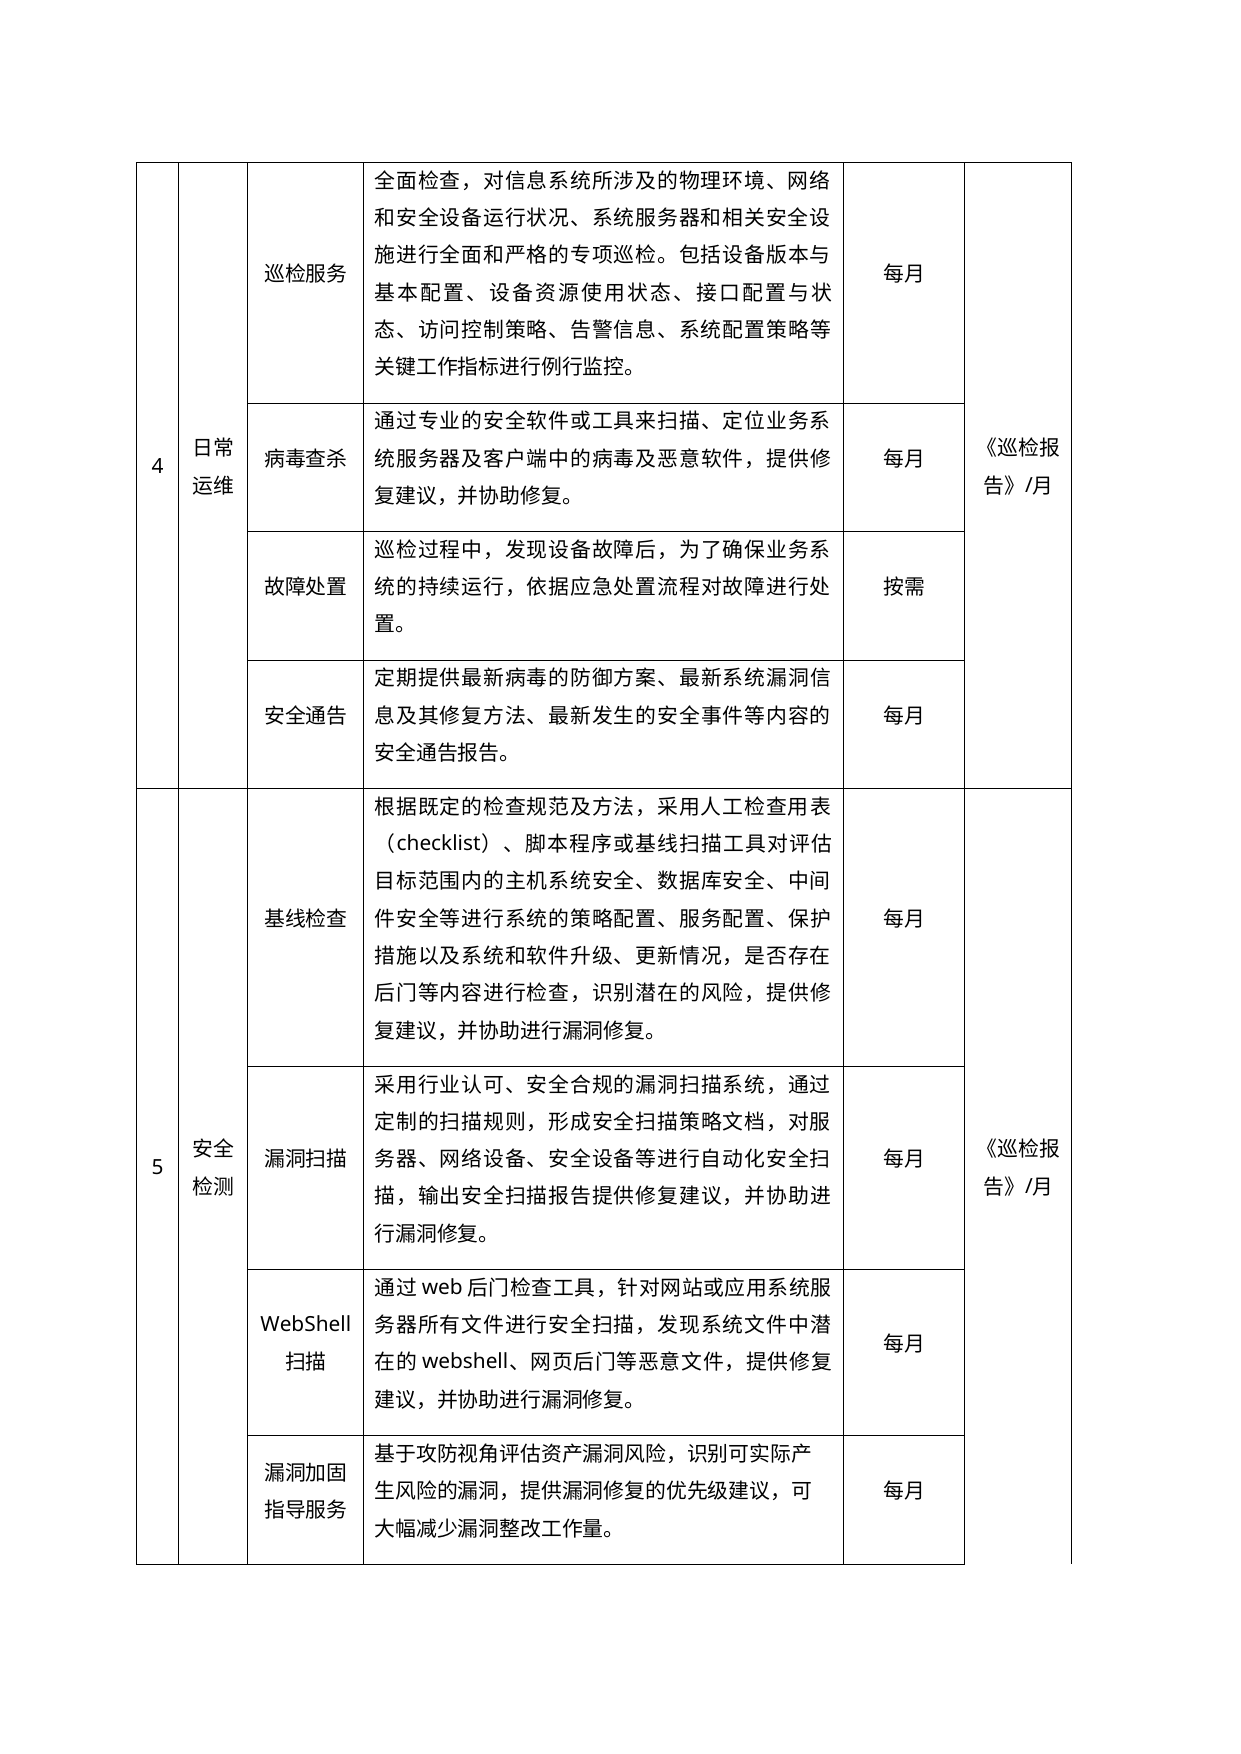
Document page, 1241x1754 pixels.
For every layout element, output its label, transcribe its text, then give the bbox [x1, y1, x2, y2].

table_cell 病毒查杀 [248, 404, 363, 531]
table_cell 漏洞加固指导服务 [248, 1436, 363, 1564]
table_cell 通过web后门检查工具，针对网站或应用系统服务器所有文件进行安全扫描，发现系统文件中潜在的webshell、网页后门等恶意文件，提供修复建议，并协助进行漏洞修复。 [364, 1270, 843, 1435]
table_cell 每月 [844, 789, 964, 1066]
table_cell 根据既定的检查规范及方法，采用人工检查用表（checklist）、脚本程序或基线扫描工具对评估目标范围内的主机系统安全、数据库安全、中间件安全等进行系统的策略配置、服务配置、保护措施以及系统和软件升级、更新情况，是否存在后门等内容进行检查，识别潜在的风险，提供修复建议，并协助进行漏洞修复。 [364, 789, 843, 1066]
table_cell 每月 [844, 163, 964, 402]
table_cell 每月 [844, 404, 964, 531]
table_cell 每月 [844, 1067, 964, 1269]
table_cell 安全通告 [248, 661, 363, 788]
table_cell 定期提供最新病毒的防御方案、最新系统漏洞信息及其修复方法、最新发生的安全事件等内容的安全通告报告。 [364, 661, 843, 788]
table_cell 故障处置 [248, 532, 363, 659]
table_cell 《巡检报告》/月 [965, 163, 1071, 788]
table_cell 全面检查，对信息系统所涉及的物理环境、网络和安全设备运行状况、系统服务器和相关安全设施进行全面和严格的专项巡检。包括设备版本与基本配置、设备资源使用状态、接口配置与状态、访问控制策略、告警信息、系统配置策略等关键工作指标进行例行监控。 [364, 163, 843, 402]
table_cell 安全检测 [179, 789, 247, 1564]
table_cell 基于攻防视角评估资产漏洞风险，识别可实际产生风险的漏洞，提供漏洞修复的优先级建议，可大幅减少漏洞整改工作量。 [364, 1436, 843, 1564]
table_cell 采用行业认可、安全合规的漏洞扫描系统，通过定制的扫描规则，形成安全扫描策略文档，对服务器、网络设备、安全设备等进行自动化安全扫描，输出安全扫描报告提供修复建议，并协助进行漏洞修复。 [364, 1067, 843, 1269]
table_cell 通过专业的安全软件或工具来扫描、定位业务系统服务器及客户端中的病毒及恶意软件，提供修复建议，并协助修复。 [364, 404, 843, 531]
table_cell 按需 [844, 532, 964, 659]
table_cell 每月 [844, 661, 964, 788]
table_cell 每月 [844, 1270, 964, 1435]
table_cell 5 [137, 789, 178, 1564]
table_cell 《巡检报告》/月 [965, 789, 1071, 1564]
table_cell 巡检过程中，发现设备故障后，为了确保业务系统的持续运行，依据应急处置流程对故障进行处置。 [364, 532, 843, 659]
table_cell 漏洞扫描 [248, 1067, 363, 1269]
table_cell 4 [137, 163, 178, 788]
table_cell 每月 [844, 1436, 964, 1564]
table_cell 基线检查 [248, 789, 363, 1066]
table_cell 巡检服务 [248, 163, 363, 402]
table_cell 日常运维 [179, 163, 247, 788]
table_cell WebShell扫描 [248, 1270, 363, 1435]
